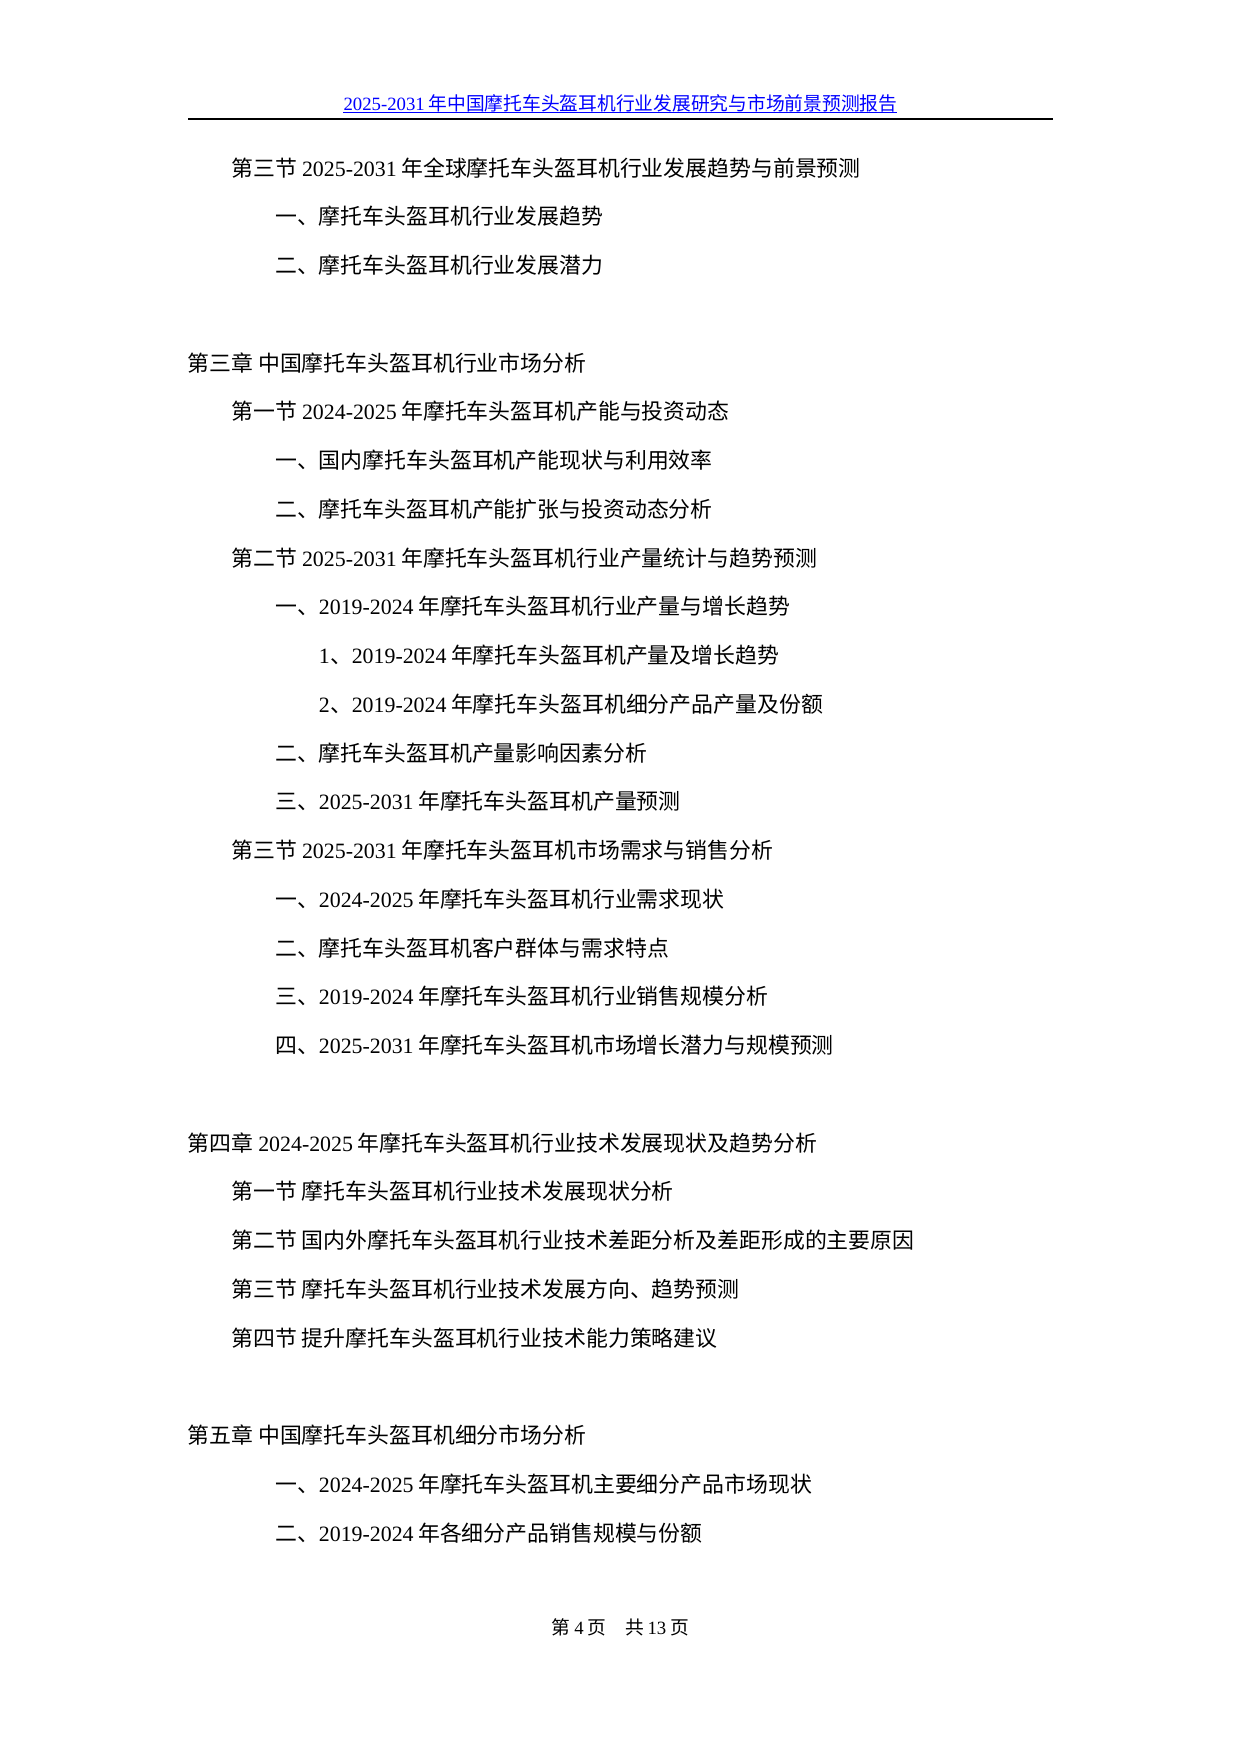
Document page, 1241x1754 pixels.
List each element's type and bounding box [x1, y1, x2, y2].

text [187, 150, 1053, 1548]
